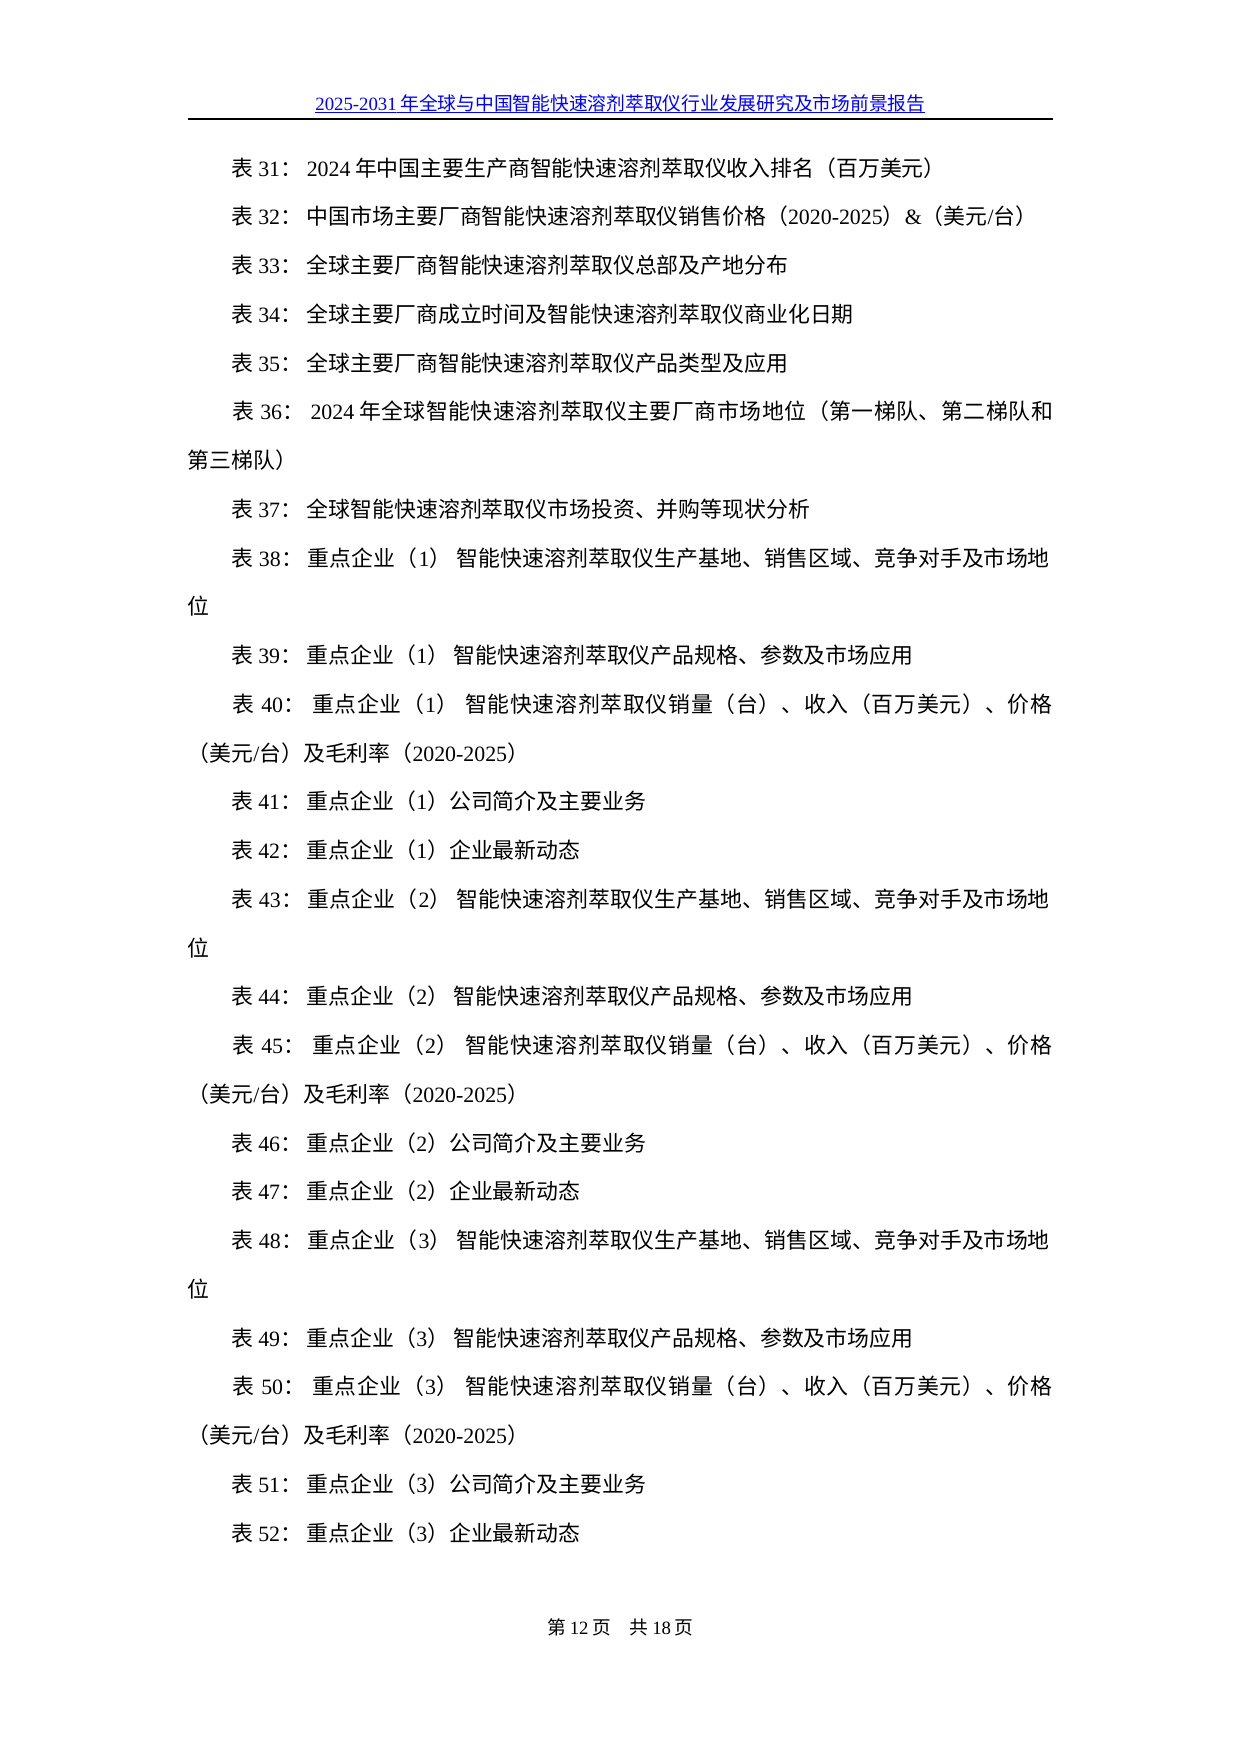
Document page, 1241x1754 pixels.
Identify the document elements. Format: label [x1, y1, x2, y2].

text [187, 150, 1053, 1548]
